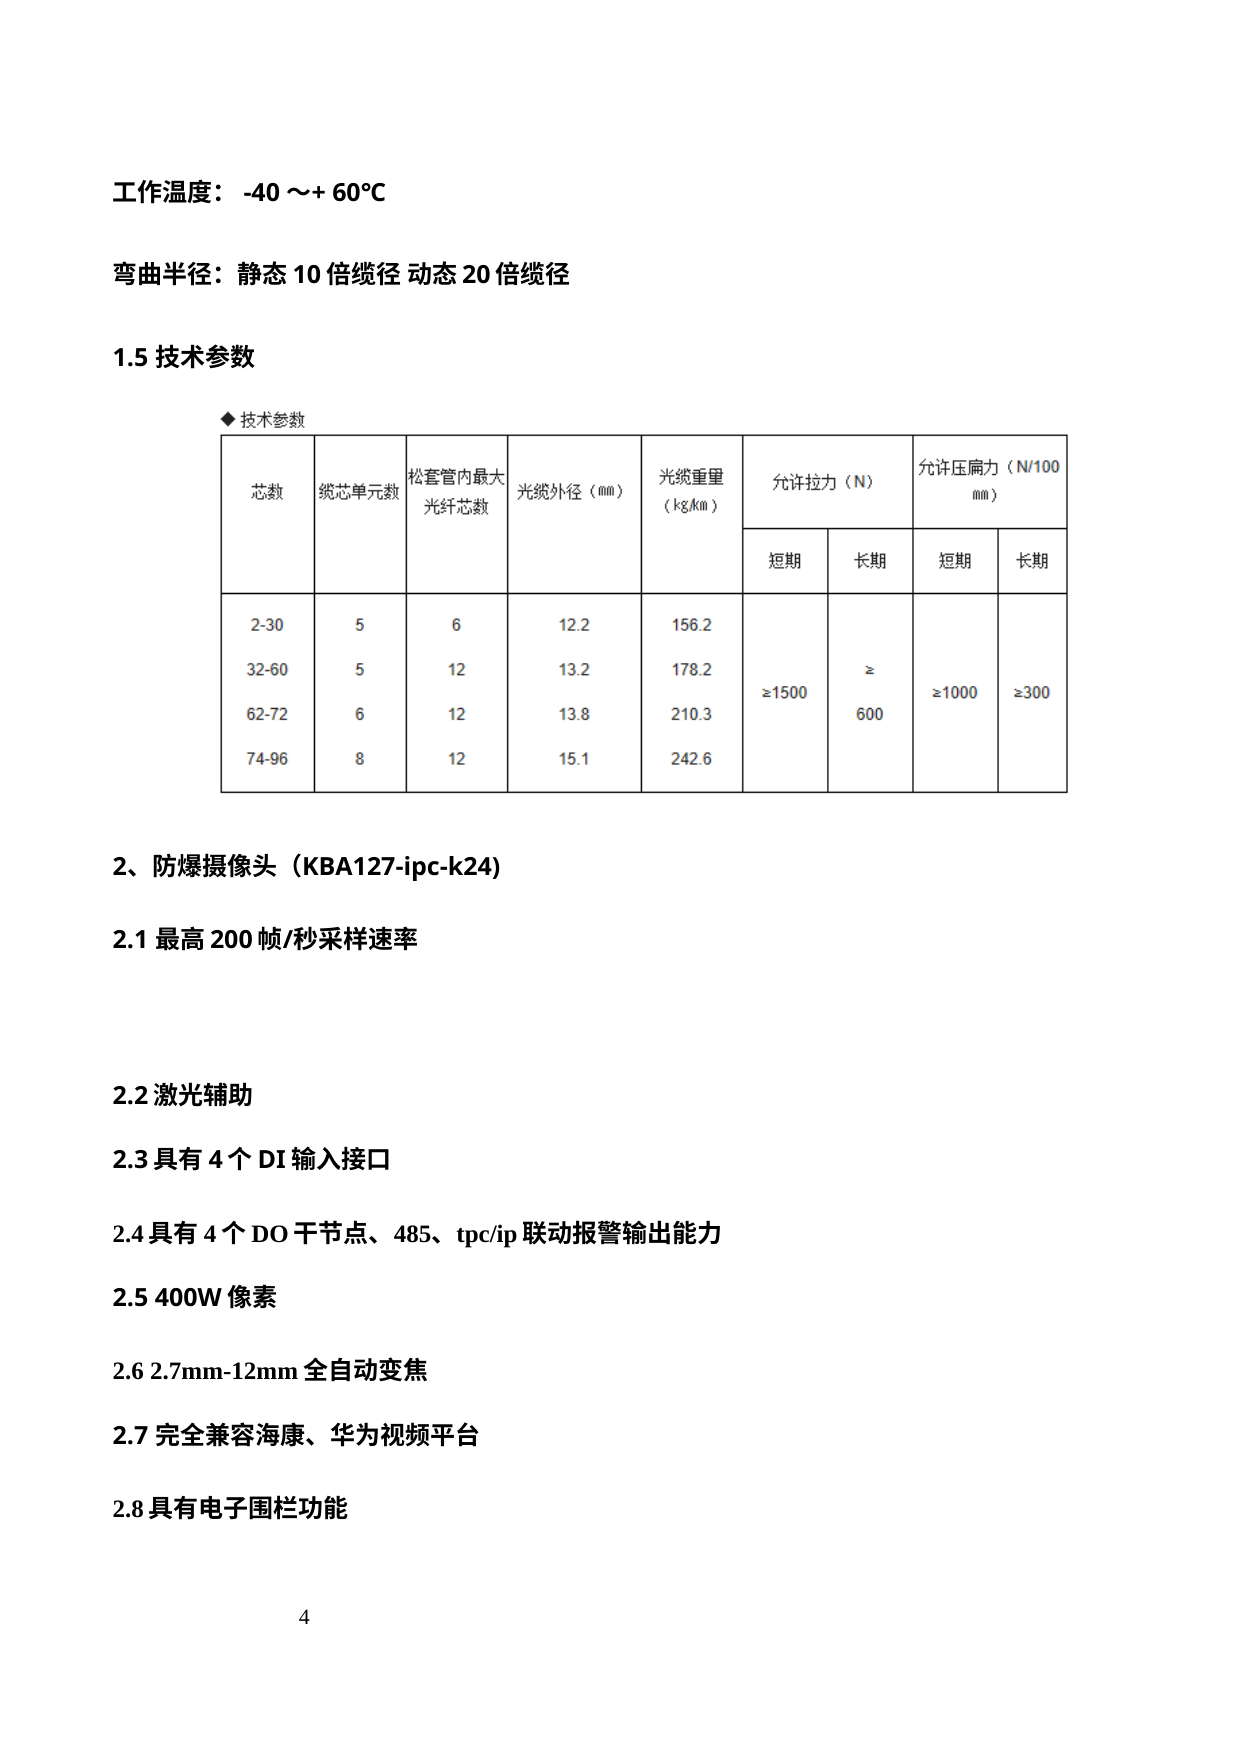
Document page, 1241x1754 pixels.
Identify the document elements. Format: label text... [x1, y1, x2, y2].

text 2.6 2.7mm-12mm全自动变焦 [112, 1337, 1128, 1401]
text 2.2激光辅助 [112, 1061, 1128, 1126]
text 2.5 400W像素 [112, 1263, 1128, 1328]
text 2.3具有4个DI输入接口 [112, 1126, 1128, 1190]
text 1.5 技术参数 [112, 323, 1116, 387]
text 2.7 完全兼容海康、华为视频平台 [112, 1401, 1128, 1466]
picture [214, 405, 1080, 804]
text 弯曲半径：静态10倍缆径 动态20倍缆径 [112, 241, 1116, 305]
text 2.8具有电子围栏功能 [112, 1474, 1128, 1539]
text 2.4具有4个DO干节点、485、tpc/ip联动报警输出能力 [112, 1199, 1128, 1263]
text 工作温度： -40 ～+ 60℃ [112, 158, 1116, 222]
list 防爆摄像头（KBA127-ipc-k24) [112, 832, 1128, 897]
text 2.1 最高200帧/秒采样速率 [112, 906, 1116, 970]
